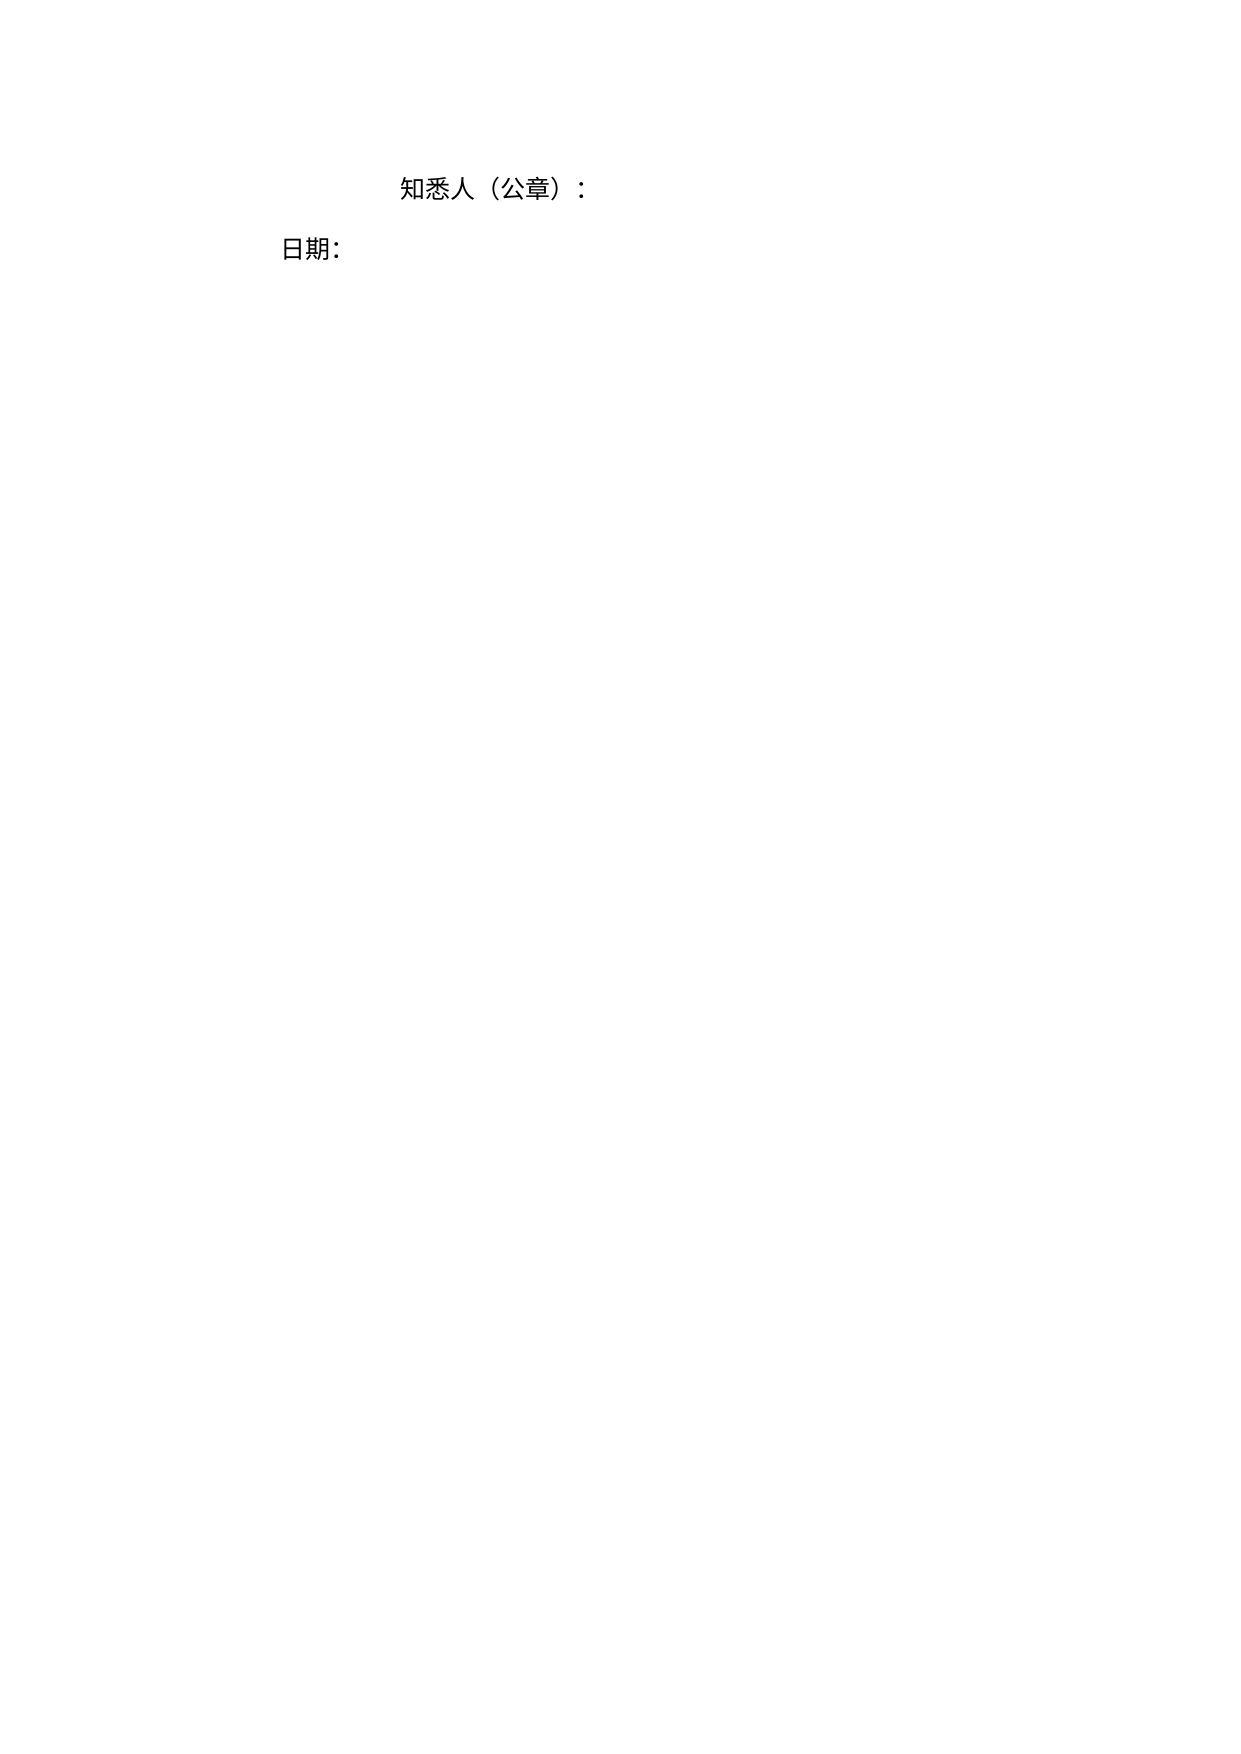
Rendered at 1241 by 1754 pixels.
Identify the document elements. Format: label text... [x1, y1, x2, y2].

text 日期： [150, 210, 1090, 271]
list 知悉人（公章）： [150, 150, 1090, 210]
